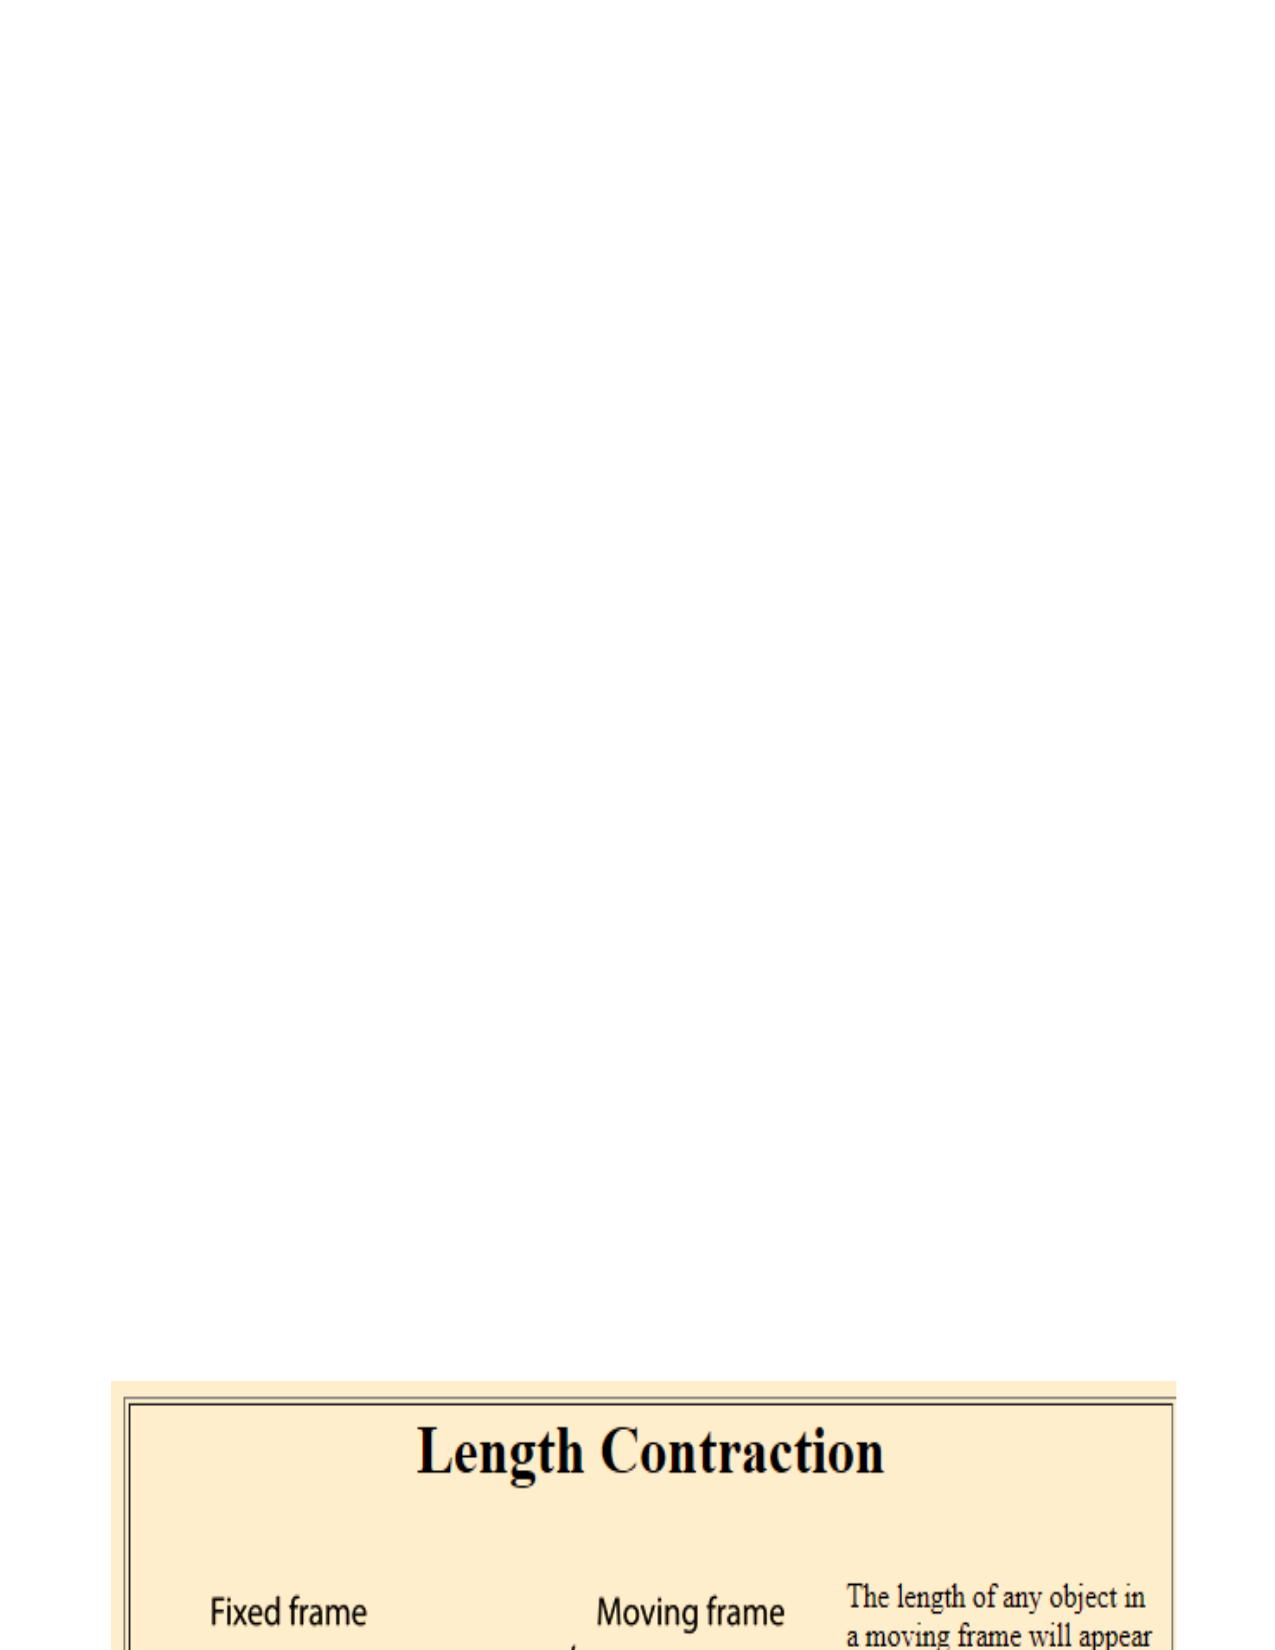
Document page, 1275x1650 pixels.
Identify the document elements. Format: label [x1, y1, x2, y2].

picture [111, 1381, 1177, 1650]
